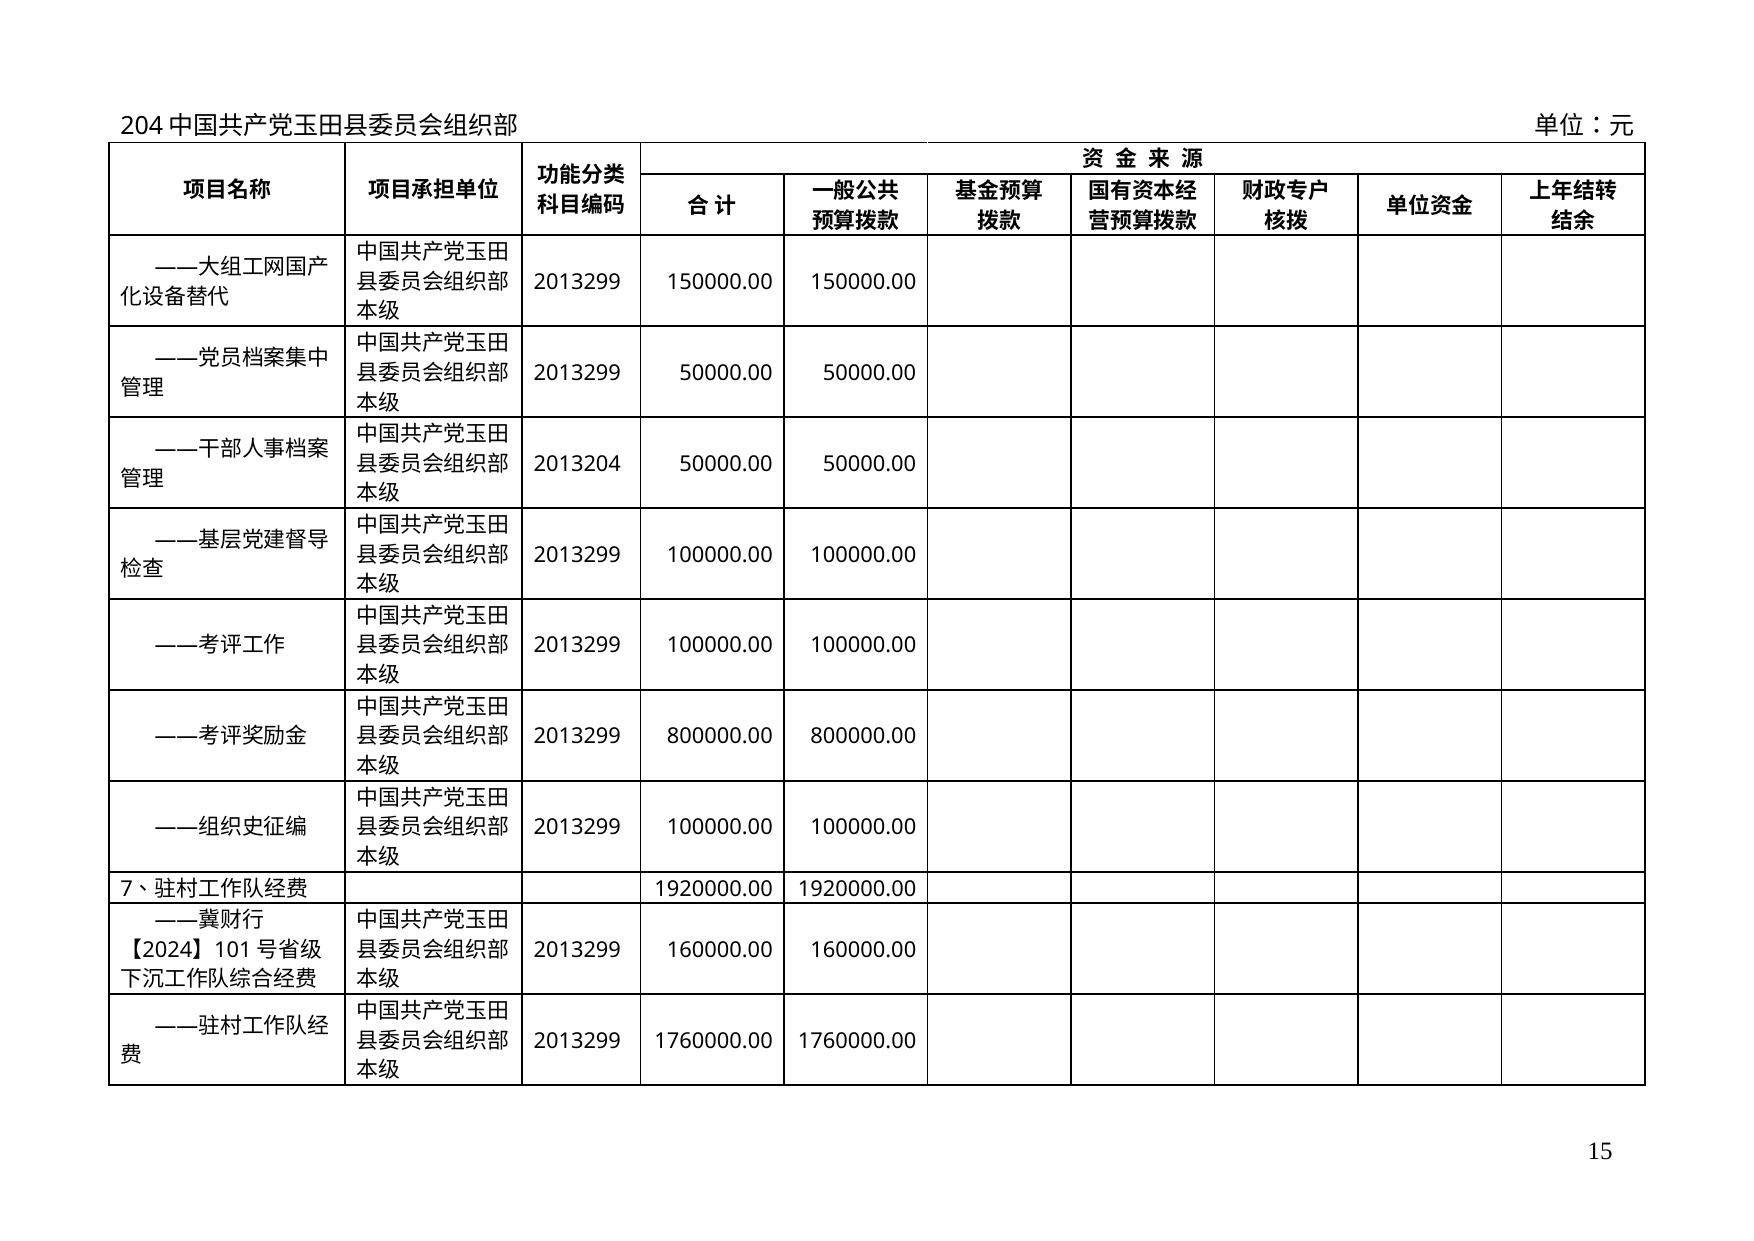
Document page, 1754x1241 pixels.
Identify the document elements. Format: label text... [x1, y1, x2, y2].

table_cell 中国共产党玉田县委员会组织部本级 [346, 904, 521, 993]
table_cell 2013204 [523, 418, 640, 507]
table_cell [1215, 600, 1357, 689]
table_cell [1072, 691, 1214, 780]
table_cell [928, 904, 1070, 993]
table_cell [1072, 236, 1214, 325]
table_cell 1920000.00 [785, 873, 927, 902]
table_cell 1920000.00 [641, 873, 783, 902]
table_cell 150000.00 [641, 236, 783, 325]
table_cell [1502, 691, 1644, 780]
table_cell [1215, 691, 1357, 780]
table_header 单位：元 [928, 108, 1644, 142]
table_cell [1359, 327, 1501, 416]
table_cell ——冀财行【2024】101号省级下沉工作队综合经费 [110, 904, 344, 993]
table_cell [928, 782, 1070, 871]
table_cell [928, 509, 1070, 598]
table_cell 中国共产党玉田县委员会组织部本级 [346, 782, 521, 871]
table_cell [1215, 327, 1357, 416]
table_cell 50000.00 [785, 418, 927, 507]
table_cell 50000.00 [785, 327, 927, 416]
table_cell ——考评奖励金 [110, 691, 344, 780]
table_cell [1215, 509, 1357, 598]
table_cell 100000.00 [641, 600, 783, 689]
table_cell ——大组工网国产化设备替代 [110, 236, 344, 325]
table_cell 50000.00 [641, 327, 783, 416]
table_cell [1072, 600, 1214, 689]
table_cell 100000.00 [785, 509, 927, 598]
table_cell 单位资金 [1359, 175, 1501, 234]
table_cell 国有资本经营预算拨款 [1072, 175, 1214, 234]
table_cell 2013299 [523, 327, 640, 416]
table_cell 中国共产党玉田县委员会组织部本级 [346, 236, 521, 325]
table_cell [928, 418, 1070, 507]
table_cell [1072, 782, 1214, 871]
table_cell [1359, 873, 1501, 902]
table_cell 1760000.00 [785, 995, 927, 1084]
table_cell ——干部人事档案管理 [110, 418, 344, 507]
table_cell [1502, 904, 1644, 993]
table_cell 项目名称 [110, 143, 344, 234]
table_cell [928, 236, 1070, 325]
table_cell [1072, 418, 1214, 507]
table_cell [1359, 236, 1501, 325]
table_cell [1359, 995, 1501, 1084]
table_cell [523, 873, 640, 902]
table_cell 7、驻村工作队经费 [110, 873, 344, 902]
table_cell [1215, 236, 1357, 325]
table_cell 中国共产党玉田县委员会组织部本级 [346, 327, 521, 416]
table_cell ——考评工作 [110, 600, 344, 689]
table_cell [1215, 418, 1357, 507]
table_cell [1072, 904, 1214, 993]
table_cell [1502, 600, 1644, 689]
table_cell 中国共产党玉田县委员会组织部本级 [346, 509, 521, 598]
table_cell [1072, 995, 1214, 1084]
table_header 204中国共产党玉田县委员会组织部 [110, 108, 927, 142]
table_cell [1502, 782, 1644, 871]
table_cell [1359, 509, 1501, 598]
table_cell [1502, 418, 1644, 507]
table_cell 合 计 [641, 175, 783, 234]
table_cell ——组织史征编 [110, 782, 344, 871]
table_cell 100000.00 [641, 509, 783, 598]
table_cell [1072, 873, 1214, 902]
table_cell [1215, 873, 1357, 902]
table_cell 中国共产党玉田县委员会组织部本级 [346, 691, 521, 780]
table_cell 中国共产党玉田县委员会组织部本级 [346, 600, 521, 689]
table_cell 800000.00 [785, 691, 927, 780]
table_cell 100000.00 [785, 600, 927, 689]
table_cell 800000.00 [641, 691, 783, 780]
table_cell 2013299 [523, 509, 640, 598]
table_cell [928, 327, 1070, 416]
table_cell 50000.00 [641, 418, 783, 507]
table_cell 160000.00 [641, 904, 783, 993]
table_cell 1760000.00 [641, 995, 783, 1084]
table_cell [928, 600, 1070, 689]
table_cell 2013299 [523, 782, 640, 871]
table_cell 2013299 [523, 600, 640, 689]
table_cell 100000.00 [785, 782, 927, 871]
table_cell 上年结转 结余 [1502, 175, 1644, 234]
table_cell [928, 873, 1070, 902]
table_cell [1502, 873, 1644, 902]
table_cell 财政专户 核拨 [1215, 175, 1357, 234]
table_cell ——驻村工作队经费 [110, 995, 344, 1084]
table_cell [1359, 904, 1501, 993]
table_cell [1359, 691, 1501, 780]
table_cell [1215, 904, 1357, 993]
table_cell 2013299 [523, 995, 640, 1084]
table_cell 160000.00 [785, 904, 927, 993]
table_cell 2013299 [523, 904, 640, 993]
table_cell 2013299 [523, 236, 640, 325]
table_cell [1502, 509, 1644, 598]
table_cell 中国共产党玉田县委员会组织部本级 [346, 995, 521, 1084]
table_cell [1359, 418, 1501, 507]
table_cell 基金预算 拨款 [928, 175, 1070, 234]
table_cell [1502, 236, 1644, 325]
table_cell ——基层党建督导检查 [110, 509, 344, 598]
table_cell 150000.00 [785, 236, 927, 325]
table_cell [928, 995, 1070, 1084]
table_cell [1359, 600, 1501, 689]
table_cell 功能分类科目编码 [523, 143, 640, 234]
table_cell [1215, 782, 1357, 871]
table_cell 中国共产党玉田县委员会组织部本级 [346, 418, 521, 507]
table_cell 2013299 [523, 691, 640, 780]
table_cell [1502, 995, 1644, 1084]
table_cell 一般公共 预算拨款 [785, 175, 927, 234]
table_cell ——党员档案集中管理 [110, 327, 344, 416]
table_cell 100000.00 [641, 782, 783, 871]
table_cell [346, 873, 521, 902]
table_cell [1215, 995, 1357, 1084]
table_cell [928, 691, 1070, 780]
table_cell [1072, 327, 1214, 416]
table_cell [1359, 782, 1501, 871]
table_cell 资 金 来 源 [641, 143, 1644, 173]
table_cell [1072, 509, 1214, 598]
table_cell 项目承担单位 [346, 143, 521, 234]
table_cell [1502, 327, 1644, 416]
